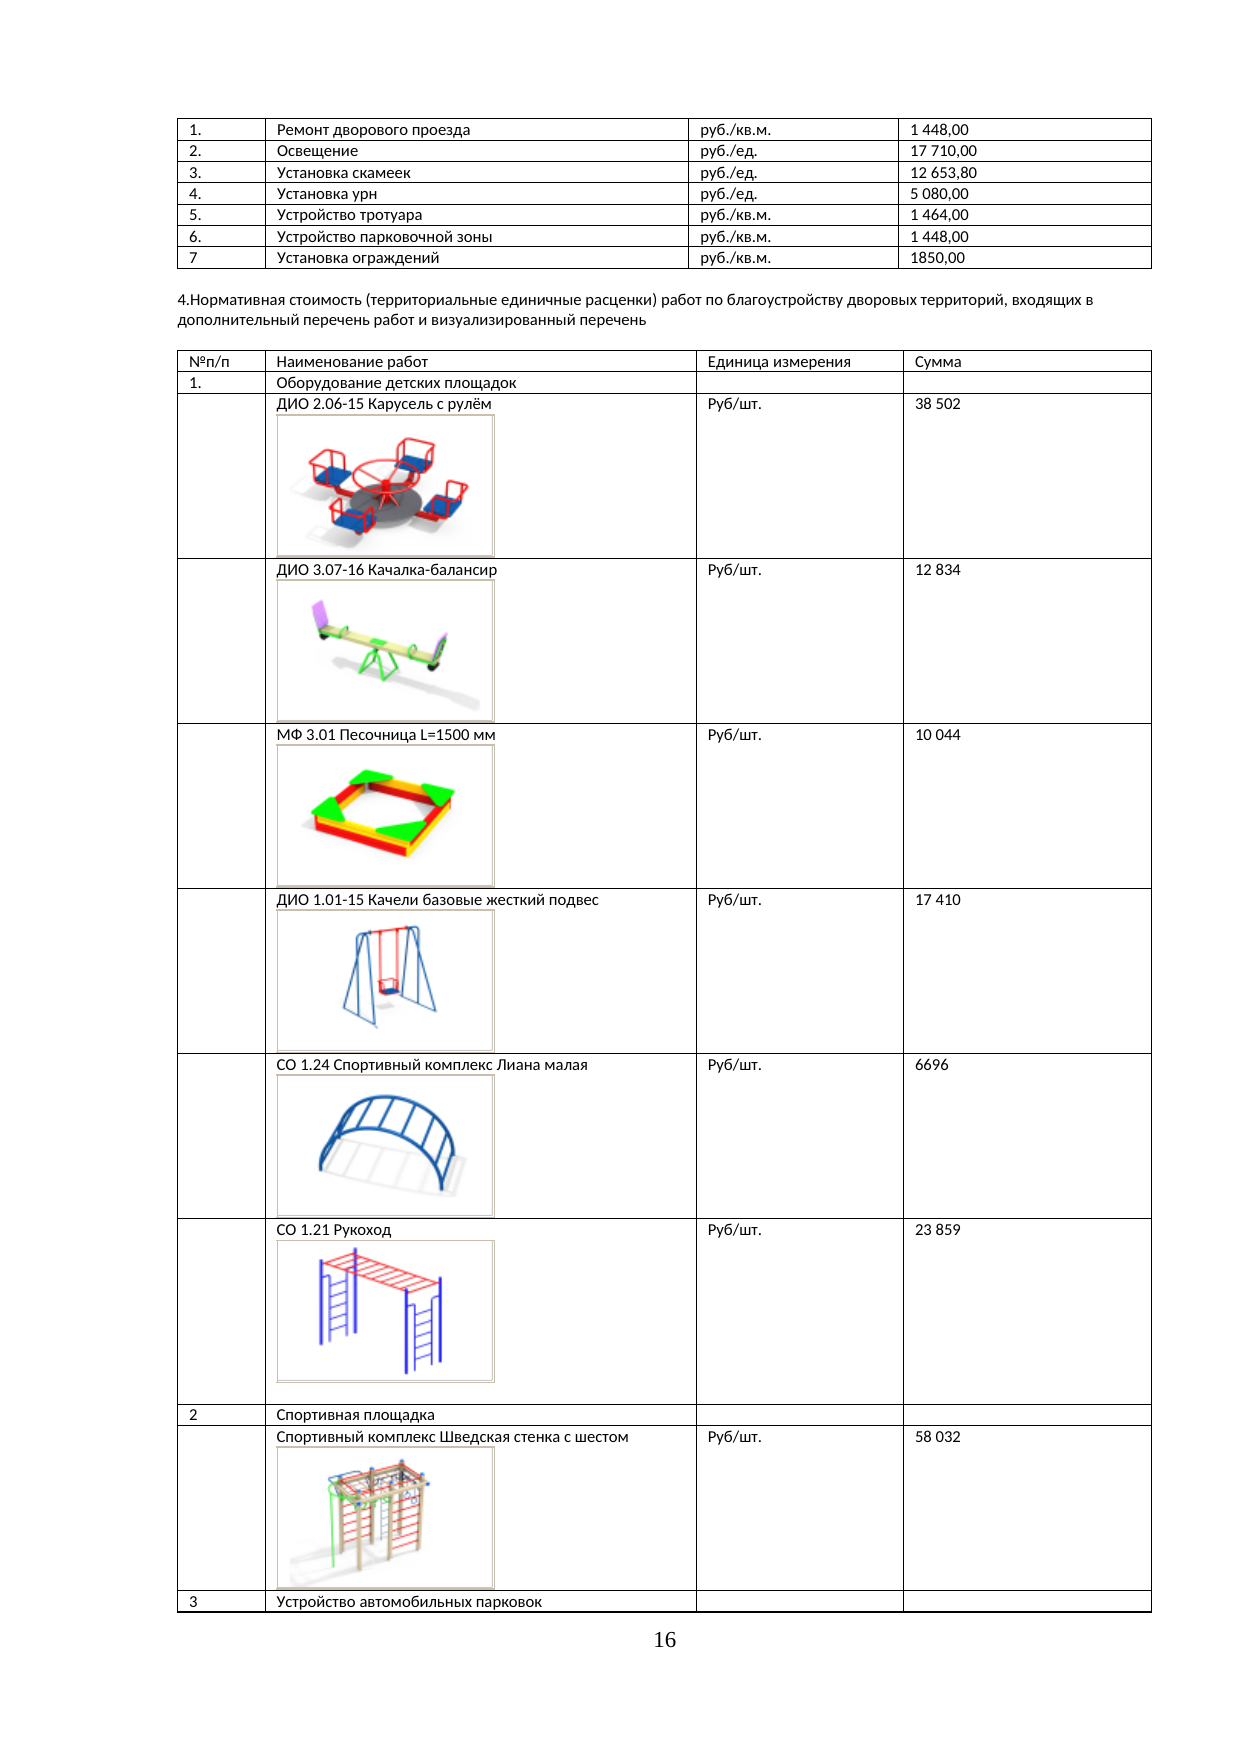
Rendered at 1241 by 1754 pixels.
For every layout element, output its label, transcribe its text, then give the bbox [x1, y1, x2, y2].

table_header №п/п [178, 351, 265, 371]
table_cell Устройство парковочной зоны [266, 226, 688, 246]
table_cell 1850,00 [899, 247, 1151, 268]
table_header Сумма [904, 351, 1151, 371]
table_cell [697, 372, 903, 393]
picture [278, 746, 494, 886]
table_cell Руб/шт. [697, 559, 903, 723]
table_cell Руб/шт. [697, 889, 903, 1053]
table_cell Спортивный комплекс Шведская стенка с шестом [266, 1426, 696, 1590]
table_cell Руб/шт. [697, 1054, 903, 1218]
table_cell [178, 1219, 265, 1403]
table_header Единица измерения [697, 351, 903, 371]
table_cell 2 [178, 1405, 265, 1425]
table_cell 17 710,00 [899, 141, 1151, 161]
table_cell Установка урн [266, 183, 688, 203]
table_cell 6. [178, 226, 265, 246]
table_cell 1 464,00 [899, 205, 1151, 225]
table_cell [178, 724, 265, 888]
table_cell руб./ед. [689, 141, 898, 161]
table_header Наименование работ [266, 351, 696, 371]
text 4.Нормативная стоимость (территориальные единичные расценки) работ по благоустройству дворовых территорий, входящих в дополнительный перечень работ и визуализированный перечень [177, 289, 1152, 329]
table_cell [697, 1591, 903, 1611]
table_cell Установка ограждений [266, 247, 688, 268]
table_cell [178, 1426, 265, 1590]
table_cell 2. [178, 141, 265, 161]
table_cell [178, 394, 265, 558]
table_cell 17 410 [904, 889, 1151, 1053]
table_cell Устройство тротуара [266, 205, 688, 225]
table_cell [178, 559, 265, 723]
table_cell руб./кв.м. [689, 247, 898, 268]
table_cell 6696 [904, 1054, 1151, 1218]
table_cell руб./кв.м. [689, 119, 898, 139]
table_cell [904, 372, 1151, 393]
table_cell Руб/шт. [697, 1426, 903, 1590]
table_cell 3 [178, 1591, 265, 1611]
table_cell руб./ед. [689, 162, 898, 182]
picture [278, 1241, 494, 1382]
table_cell 38 502 [904, 394, 1151, 558]
picture [278, 416, 494, 556]
table_cell руб./кв.м. [689, 226, 898, 246]
table_cell Устройство автомобильных парковок [266, 1591, 696, 1611]
table_cell СО 1.24 Спортивный комплекс Лиана малая [266, 1054, 696, 1218]
table_cell 1. [178, 119, 265, 139]
picture [278, 581, 494, 721]
table_cell ДИО 1.01-15 Качели базовые жесткий подвес [266, 889, 696, 1053]
table_cell 58 032 [904, 1426, 1151, 1590]
table_cell 10 044 [904, 724, 1151, 888]
table_cell Руб/шт. [697, 1219, 903, 1403]
table_cell 23 859 [904, 1219, 1151, 1403]
table_cell 4. [178, 183, 265, 203]
table_cell Ремонт дворового проезда [266, 119, 688, 139]
table_cell ДИО 2.06-15 Карусель с рулём [266, 394, 696, 558]
table_cell 7 [178, 247, 265, 268]
table_cell СО 1.21 Рукоход [266, 1219, 696, 1403]
table_cell [178, 1054, 265, 1218]
picture [278, 1448, 494, 1588]
table_cell 12 653,80 [899, 162, 1151, 182]
table_cell 1 448,00 [899, 119, 1151, 139]
table_cell Руб/шт. [697, 724, 903, 888]
table_cell 3. [178, 162, 265, 182]
table_cell руб./кв.м. [689, 205, 898, 225]
table_cell 5 080,00 [899, 183, 1151, 203]
table_cell 1 448,00 [899, 226, 1151, 246]
picture [278, 911, 494, 1052]
table_cell 5. [178, 205, 265, 225]
table_cell руб./ед. [689, 183, 898, 203]
table_cell Руб/шт. [697, 394, 903, 558]
picture [278, 1076, 494, 1217]
table_cell [697, 1405, 903, 1425]
table_cell [904, 1591, 1151, 1611]
table_cell Спортивная площадка [266, 1405, 696, 1425]
table_cell [904, 1405, 1151, 1425]
table_cell ДИО 3.07-16 Качалка-балансир [266, 559, 696, 723]
table_cell МФ 3.01 Песочница L=1500 мм [266, 724, 696, 888]
table_cell 1. [178, 372, 265, 393]
table_cell Установка скамеек [266, 162, 688, 182]
table_cell 12 834 [904, 559, 1151, 723]
table_cell Освещение [266, 141, 688, 161]
table_cell [178, 889, 265, 1053]
table_cell Оборудование детских площадок [266, 372, 696, 393]
